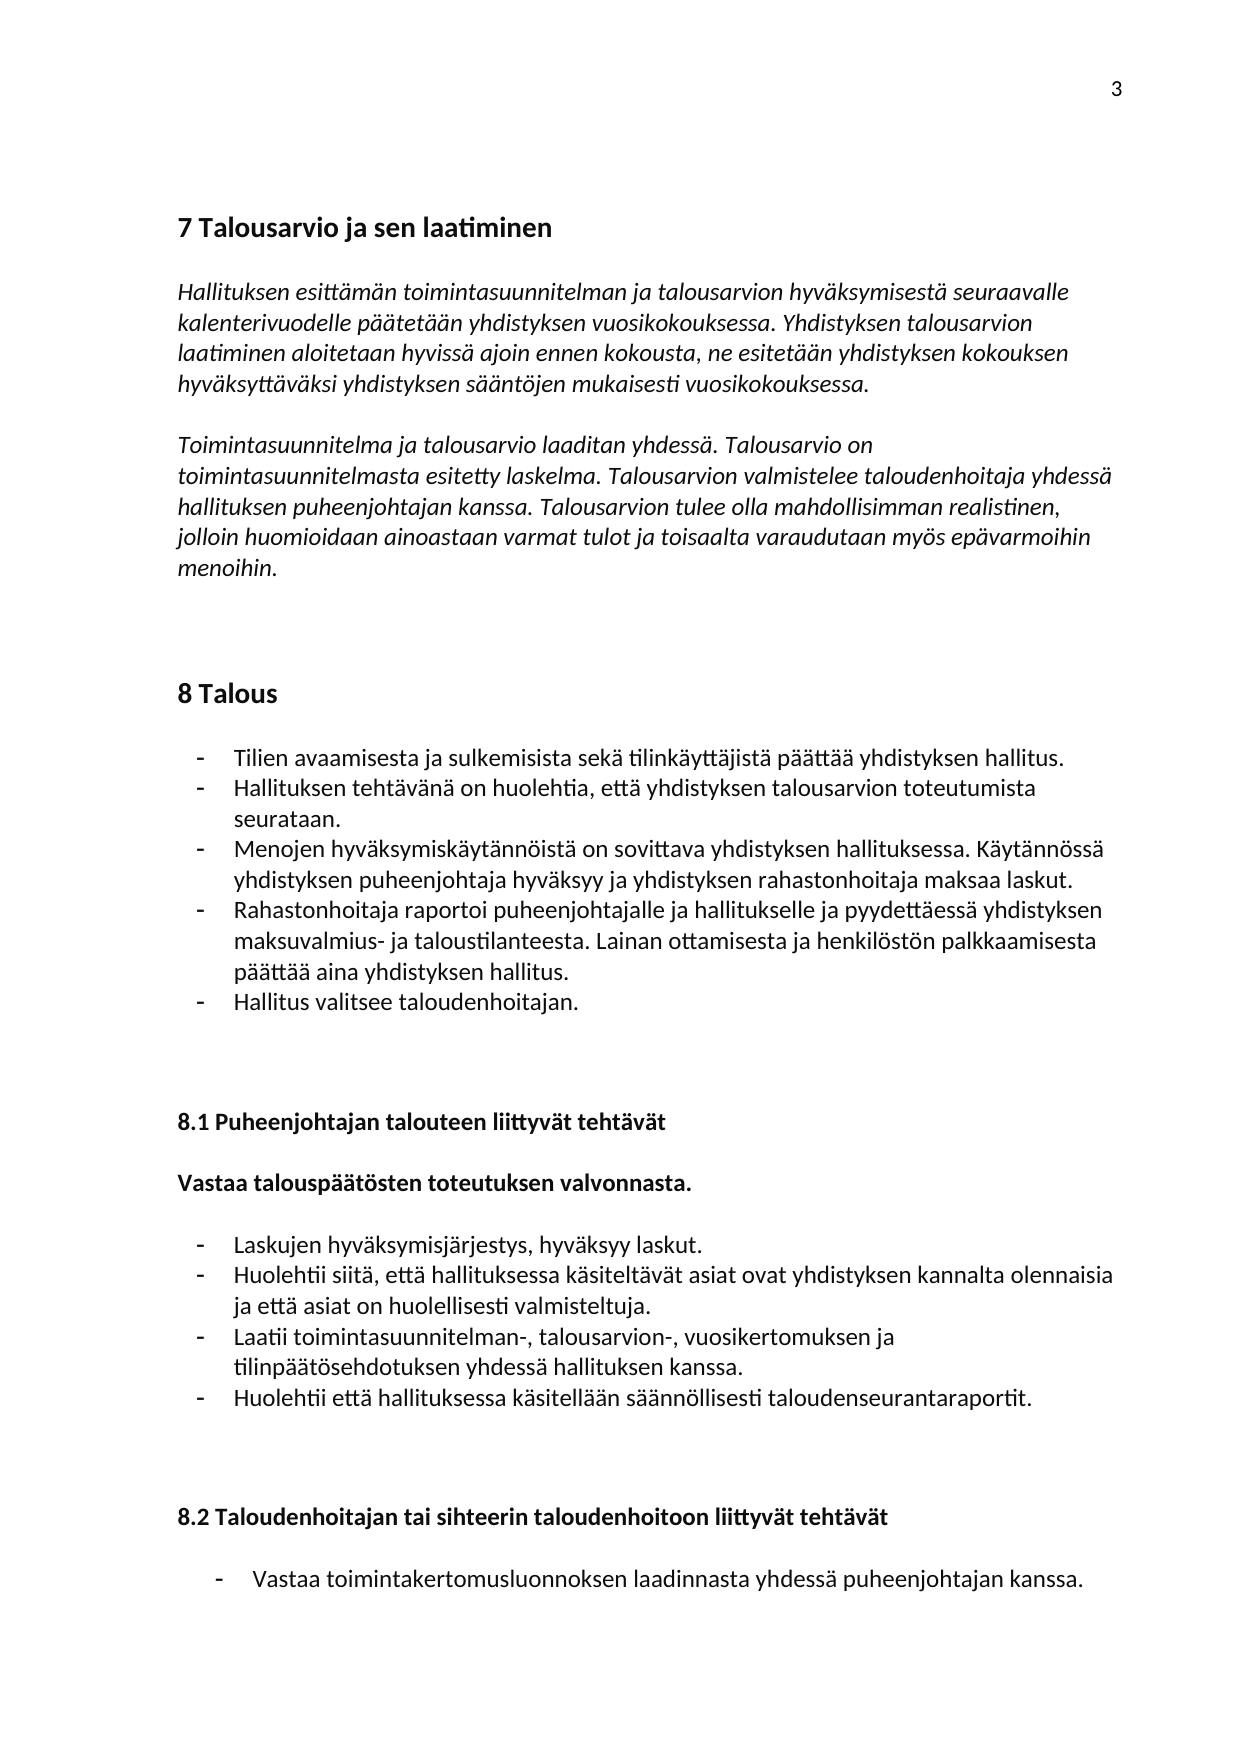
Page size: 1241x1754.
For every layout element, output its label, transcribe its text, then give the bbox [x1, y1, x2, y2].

list Vastaa toimintakertomusluonnoksen laadinnasta yhdessä puheenjohtajan kanssa. [215, 1563, 1122, 1593]
text 8 Talous [177, 675, 1122, 711]
list Hallituksen tehtävänä on huolehtia, että yhdistyksen talousarvion toteutumista seurataan. [196, 773, 1122, 834]
list Laskujen hyväksymisjärjestys, hyväksyy laskut. [196, 1229, 1122, 1260]
list Huolehtii siitä, että hallituksessa käsiteltävät asiat ovat yhdistyksen kannalta olennaisia ja että asiat on huolellisesti valmisteltuja. [196, 1260, 1122, 1321]
list Hallitus valitsee taloudenhoitajan. [196, 986, 1122, 1017]
list Laatii toimintasuunnitelman-, talousarvion-, vuosikertomuksen ja tilinpäätösehdotuksen yhdessä hallituksen kanssa. [196, 1321, 1122, 1382]
text 8.2 Taloudenhoitajan tai sihteerin taloudenhoitoon liittyvät tehtävät [177, 1501, 1122, 1532]
list Rahastonhoitaja raportoi puheenjohtajalle ja hallitukselle ja pyydettäessä yhdistyksen maksuvalmius- ja taloustilanteesta. Lainan ottamisesta ja henkilöstön palkkaamisesta päättää aina yhdistyksen hallitus. [196, 895, 1122, 986]
text Vastaa talouspäätösten toteutuksen valvonnasta. [177, 1167, 1122, 1198]
text Hallituksen esittämän toimintasuunnitelman ja talousarvion hyväksymisestä seuraavalle kalenterivuodelle päätetään yhdistyksen vuosikokouksessa. Yhdistyksen talousarvion laatiminen aloitetaan hyvissä ajoin ennen kokousta, ne esitetään yhdistyksen kokouksen hyväksyttäväksi yhdistyksen sääntöjen mukaisesti vuosikokouksessa. [177, 276, 1122, 398]
text Toimintasuunnitelma ja talousarvio laaditan yhdessä. Talousarvio on toimintasuunnitelmasta esitetty laskelma. Talousarvion valmistelee taloudenhoitaja yhdessä hallituksen puheenjohtajan kanssa. Talousarvion tulee olla mahdollisimman realistinen, jolloin huomioidaan ainoastaan varmat tulot ja toisaalta varaudutaan myös epävarmoihin menoihin. [177, 429, 1122, 582]
list Menojen hyväksymiskäytännöistä on sovittava yhdistyksen hallituksessa. Käytännössä yhdistyksen puheenjohtaja hyväksyy ja yhdistyksen rahastonhoitaja maksaa laskut. [196, 834, 1122, 895]
text 8.1 Puheenjohtajan talouteen liittyvät tehtävät [177, 1106, 1122, 1136]
text 7 Talousarvio ja sen laatiminen [177, 209, 1122, 245]
list Huolehtii että hallituksessa käsitellään säännöllisesti taloudenseurantaraportit. [196, 1382, 1122, 1412]
list Tilien avaamisesta ja sulkemisista sekä tilinkäyttäjistä päättää yhdistyksen hallitus. [196, 742, 1122, 773]
